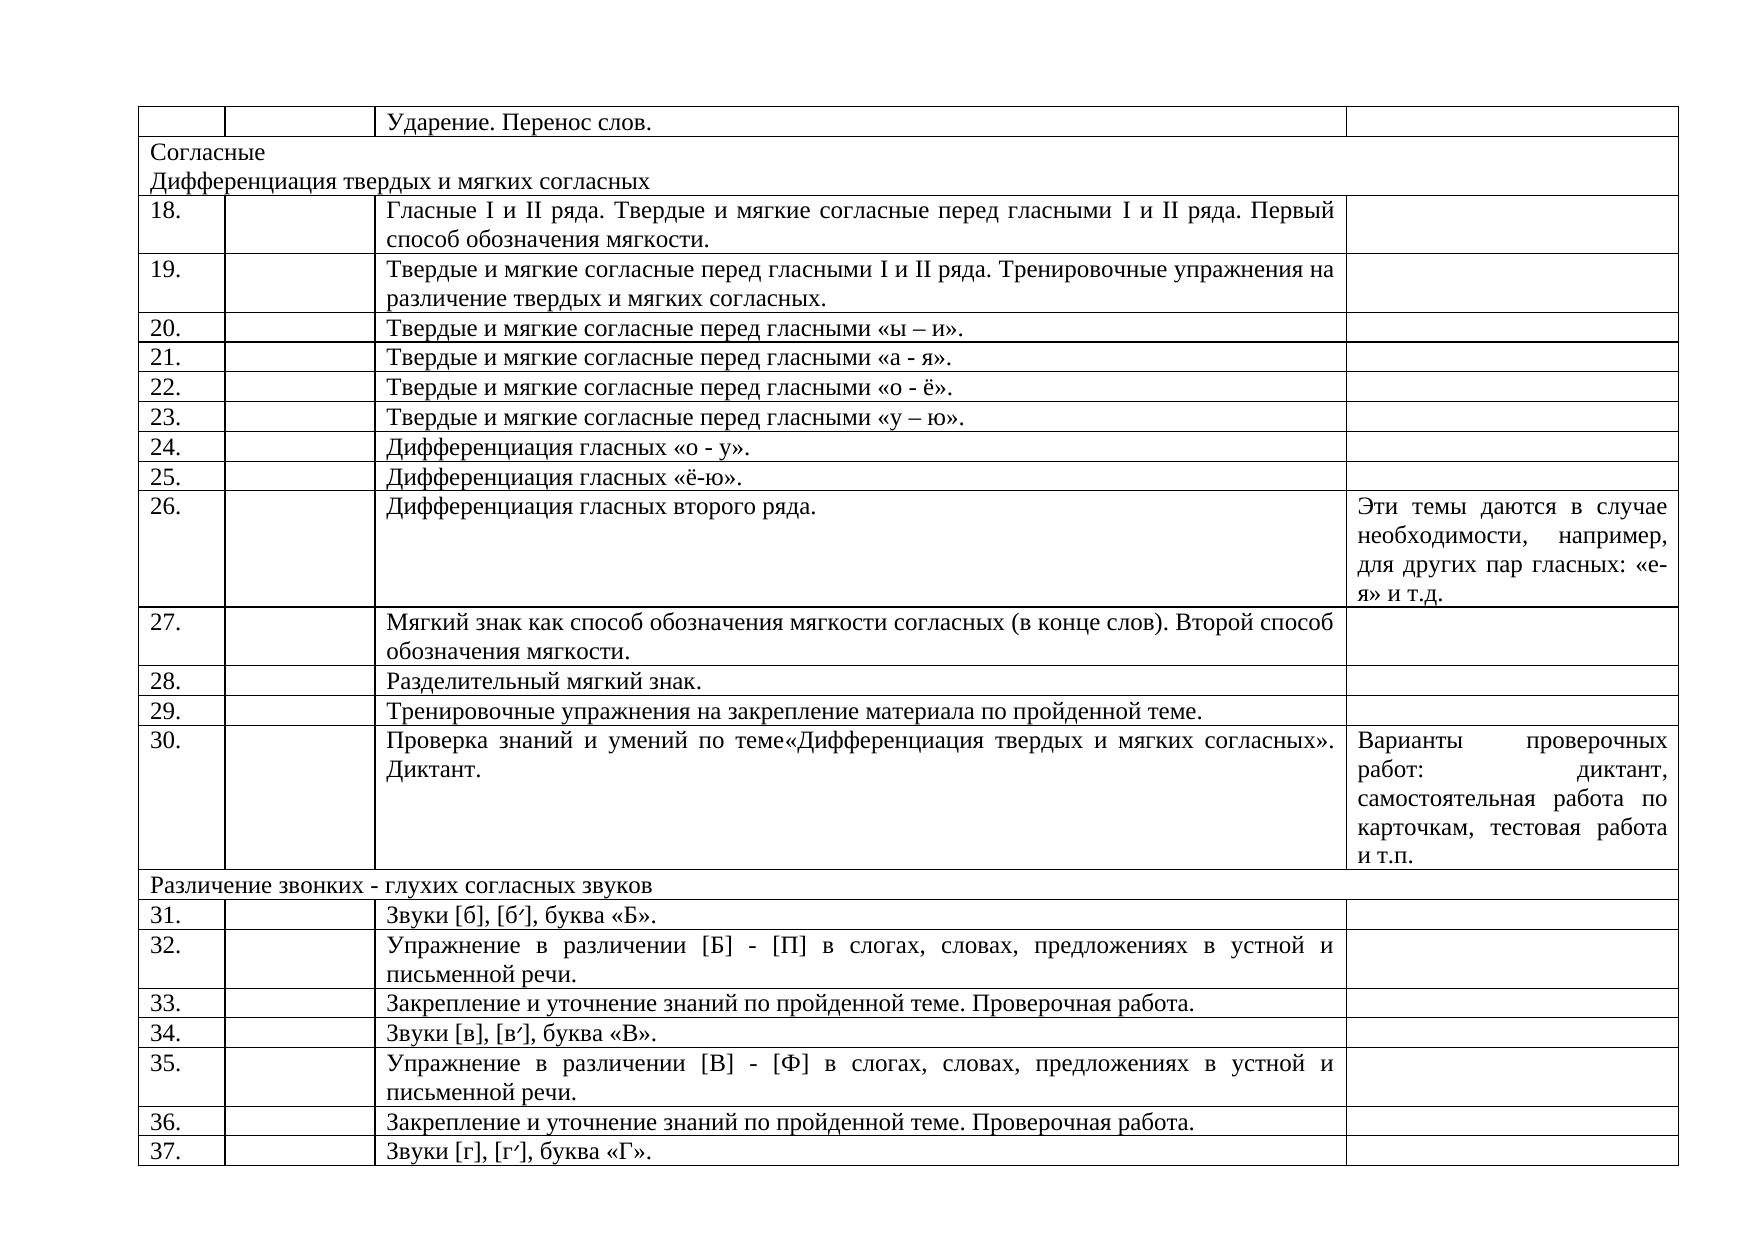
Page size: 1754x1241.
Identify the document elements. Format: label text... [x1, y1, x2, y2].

table_cell [226, 608, 374, 665]
table_cell [1347, 930, 1678, 987]
table_cell [1347, 107, 1678, 136]
table_cell Дифференциация гласных второго ряда. [376, 491, 1346, 606]
table_cell [1347, 313, 1678, 341]
table_cell [1347, 1018, 1678, 1047]
table_cell Упражнение в различении [В] - [Ф] в слогах, словах, предложениях в устной и письменной речи. [376, 1048, 1346, 1106]
table_cell [1347, 1048, 1678, 1106]
table_cell [139, 402, 224, 431]
table_cell [139, 726, 224, 869]
table_cell Разделительный мягкий знак. [376, 666, 1346, 695]
table_cell [139, 343, 224, 371]
table_cell [1347, 989, 1678, 1017]
table_cell [1347, 696, 1678, 724]
table_cell [139, 107, 224, 136]
table_cell [226, 666, 374, 695]
table_cell Проверка знаний и умений по теме«Дифференциация твердых и мягких согласных». Диктант. [376, 726, 1346, 869]
table_cell [226, 900, 374, 929]
table_cell [226, 1107, 374, 1135]
table_cell [226, 696, 374, 724]
table_cell [139, 930, 224, 987]
table_cell [139, 254, 224, 312]
table_cell Звуки [б], [б׳], буква «Б». [376, 900, 1346, 929]
table_cell Согласные Дифференциация твердых и мягких согласных [139, 137, 1678, 194]
table_cell Твердые и мягкие согласные перед гласными «о - ё». [376, 372, 1346, 401]
table_cell Варианты проверочных работ: диктант, самостоятельная работа по карточкам, тестовая работа и т.п. [1347, 726, 1678, 869]
table_cell [226, 462, 374, 490]
table_cell Дифференциация гласных «о - у». [376, 432, 1346, 461]
table_cell [139, 900, 224, 929]
table_cell Твердые и мягкие согласные перед гласными «ы – и». [376, 313, 1346, 341]
table_cell [139, 666, 224, 695]
table_cell [139, 432, 224, 461]
table_cell [226, 313, 374, 341]
table_cell [139, 1018, 224, 1047]
table_cell Твердые и мягкие согласные перед гласными «а - я». [376, 343, 1346, 371]
table_cell [1347, 254, 1678, 312]
table_cell [226, 432, 374, 461]
table_cell [1347, 608, 1678, 665]
table_cell [139, 491, 224, 606]
table_cell [226, 402, 374, 431]
table_cell Звуки [в], [в׳], буква «В». [376, 1018, 1346, 1047]
table_cell [226, 343, 374, 371]
table_cell [139, 196, 224, 253]
table_cell [1347, 1136, 1678, 1165]
table_cell [226, 196, 374, 253]
table_cell [226, 372, 374, 401]
table_cell [139, 608, 224, 665]
table_cell [1347, 462, 1678, 490]
table_cell [139, 313, 224, 341]
table_cell [226, 989, 374, 1017]
table_cell Дифференциация гласных «ё-ю». [376, 462, 1346, 490]
table_cell [226, 726, 374, 869]
table_cell [1347, 343, 1678, 371]
table_cell [226, 1048, 374, 1106]
table_cell [1347, 1107, 1678, 1135]
table_cell [1347, 402, 1678, 431]
table_cell [226, 491, 374, 606]
table_cell [226, 107, 374, 136]
table_cell Твердые и мягкие согласные перед гласными I и II ряда. Тренировочные упражнения на различение твердых и мягких согласных. [376, 254, 1346, 312]
table_cell [226, 1018, 374, 1047]
table_cell [226, 1136, 374, 1165]
table_cell [1347, 196, 1678, 253]
table_cell Эти темы даются в случае необходимости, например, для других пар гласных: «е- я» и т.д. [1347, 491, 1678, 606]
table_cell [376, 107, 1346, 136]
table_cell [139, 696, 224, 724]
table_cell [1347, 432, 1678, 461]
table_cell [139, 989, 224, 1017]
table_cell [139, 1048, 224, 1106]
table_cell [1347, 900, 1678, 929]
table_cell Мягкий знак как способ обозначения мягкости согласных (в конце слов). Второй способ обозначения мягкости. [376, 608, 1346, 665]
table_cell [226, 254, 374, 312]
table_cell Звуки [г], [г׳], буква «Г». [376, 1136, 1346, 1165]
table_cell Различение звонких - глухих согласных звуков [139, 870, 1678, 899]
table_cell [139, 372, 224, 401]
table_cell Упражнение в различении [Б] - [П] в слогах, словах, предложениях в устной и письменной речи. [376, 930, 1346, 987]
table_cell [226, 930, 374, 987]
table_cell Гласные I и II ряда. Твердые и мягкие согласные перед гласными I и II ряда. Первый способ обозначения мягкости. [376, 196, 1346, 253]
table_cell Твердые и мягкие согласные перед гласными «у – ю». [376, 402, 1346, 431]
table_cell [139, 1107, 224, 1135]
table_cell Тренировочные упражнения на закрепление материала по пройденной теме. [376, 696, 1346, 724]
table_cell [139, 1136, 224, 1165]
table_cell [1347, 372, 1678, 401]
table_cell Закрепление и уточнение знаний по пройденной теме. Проверочная работа. [376, 989, 1346, 1017]
table_cell Закрепление и уточнение знаний по пройденной теме. Проверочная работа. [376, 1107, 1346, 1135]
table_cell [1347, 666, 1678, 695]
table_cell [139, 462, 224, 490]
